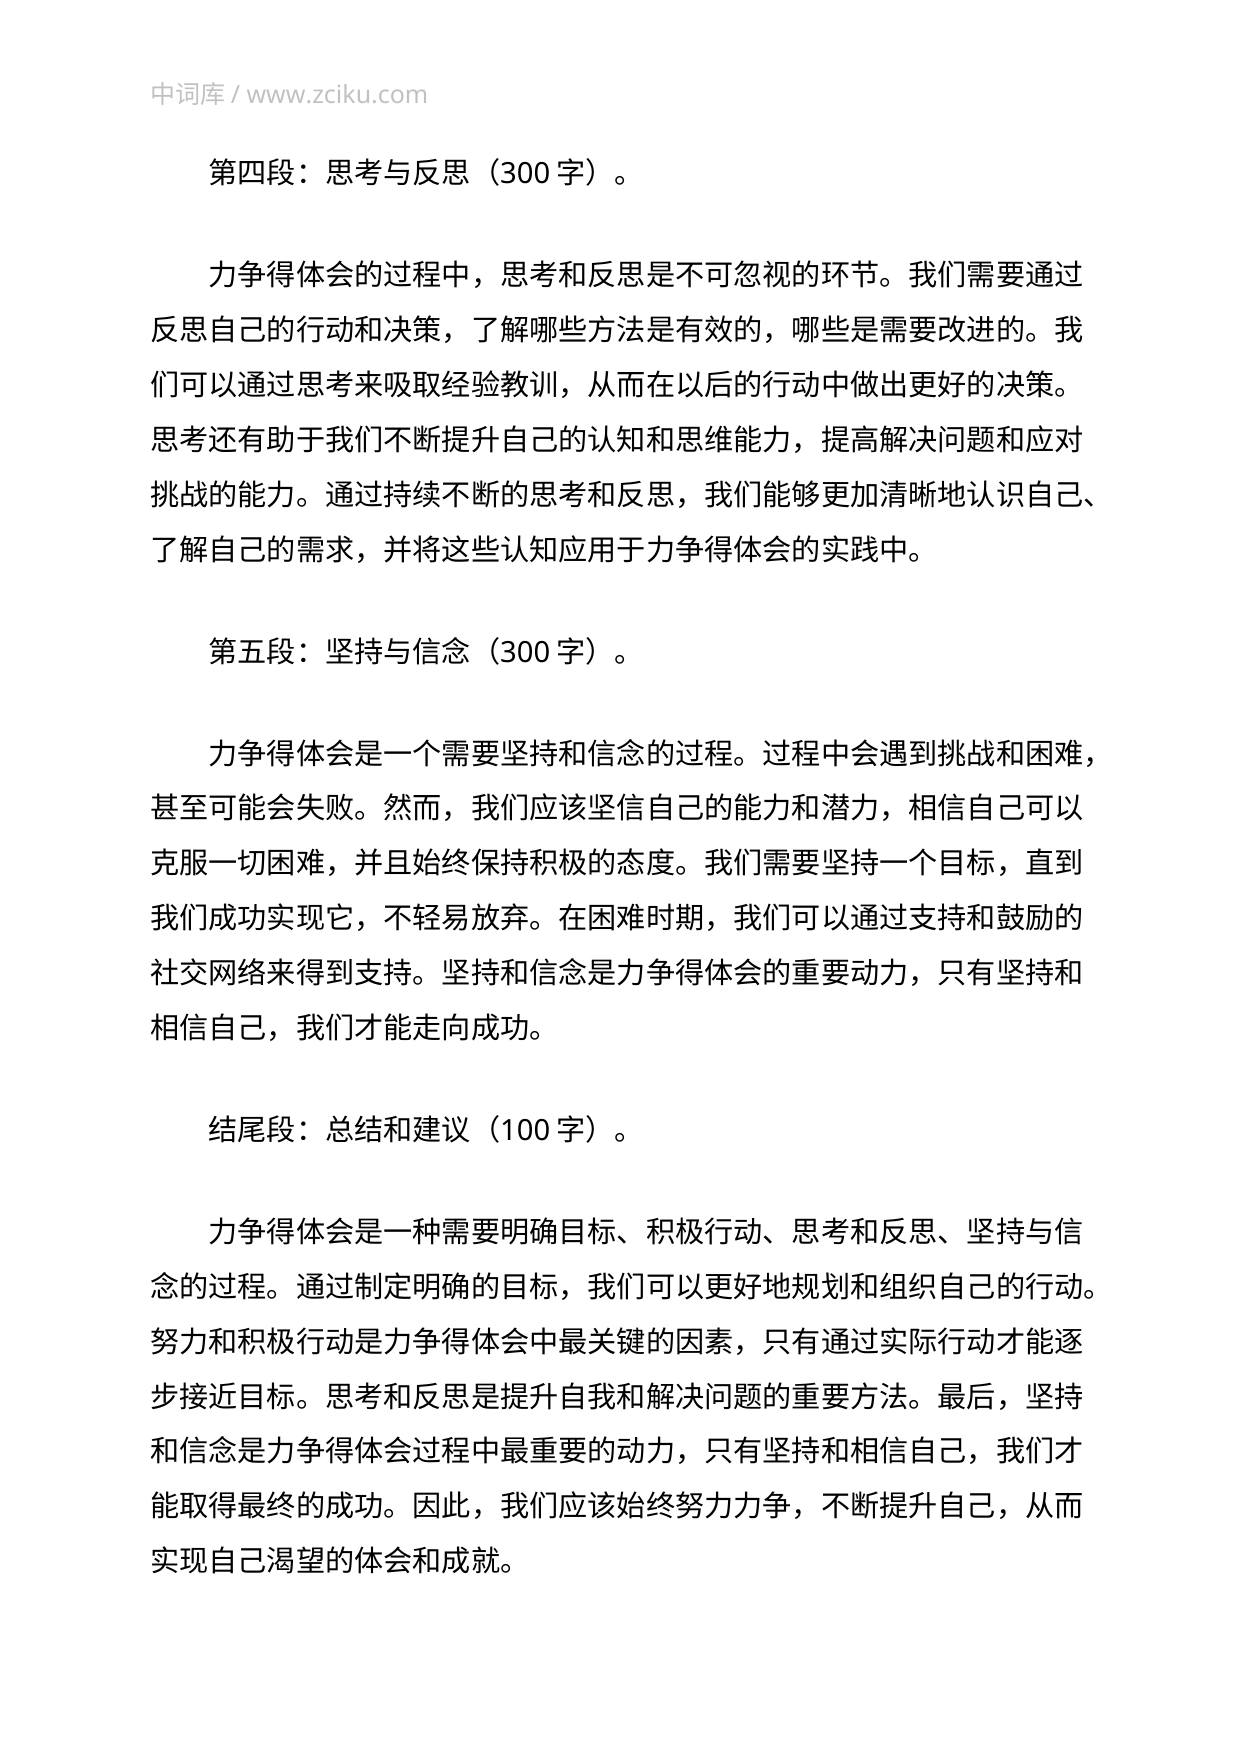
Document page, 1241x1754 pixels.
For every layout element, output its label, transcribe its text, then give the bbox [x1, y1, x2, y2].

text 力争得体会是一个需要坚持和信念的过程。过程中会遇到挑战和困难，甚至可能会失败。然而，我们应该坚信自己的能力和潜力，相信自己可以克服一切困难，并且始终保持积极的态度。我们需要坚持一个目标，直到我们成功实现它，不轻易放弃。在困难时期，我们可以通过支持和鼓励的社交网络来得到支持。坚持和信念是力争得体会的重要动力，只有坚持和相信自己，我们才能走向成功。 [150, 730, 1090, 1047]
text 第四段：思考与反思（300字）。 [150, 150, 1090, 192]
text 结尾段：总结和建议（100字）。 [150, 1106, 1090, 1149]
text 力争得体会的过程中，思考和反思是不可忽视的环节。我们需要通过反思自己的行动和决策，了解哪些方法是有效的，哪些是需要改进的。我们可以通过思考来吸取经验教训，从而在以后的行动中做出更好的决策。思考还有助于我们不断提升自己的认知和思维能力，提高解决问题和应对挑战的能力。通过持续不断的思考和反思，我们能够更加清晰地认识自己、了解自己的需求，并将这些认知应用于力争得体会的实践中。 [150, 252, 1090, 569]
text 第五段：坚持与信念（300字）。 [150, 628, 1090, 671]
text 力争得体会是一种需要明确目标、积极行动、思考和反思、坚持与信念的过程。通过制定明确的目标，我们可以更好地规划和组织自己的行动。努力和积极行动是力争得体会中最关键的因素，只有通过实际行动才能逐步接近目标。思考和反思是提升自我和解决问题的重要方法。最后，坚持和信念是力争得体会过程中最重要的动力，只有坚持和相信自己，我们才能取得最终的成功。因此，我们应该始终努力力争，不断提升自己，从而实现自己渴望的体会和成就。 [150, 1208, 1090, 1580]
